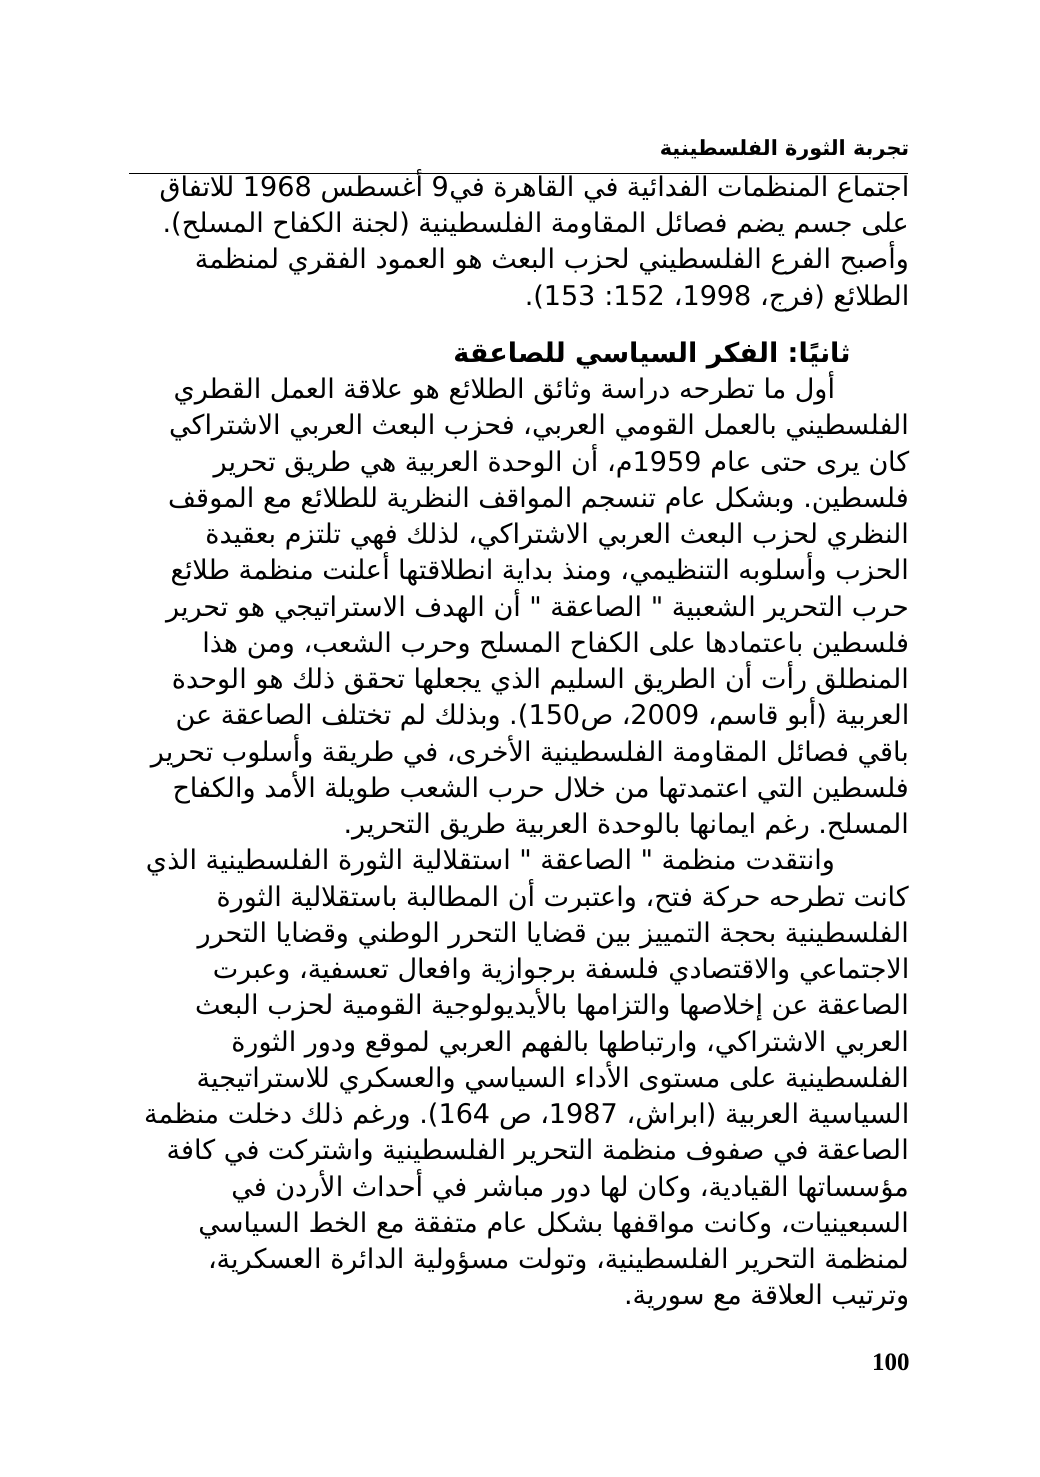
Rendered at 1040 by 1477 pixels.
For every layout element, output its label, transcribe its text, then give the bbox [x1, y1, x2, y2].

list أول ما تطرحه دراسة وثائق الطلائع هو علاقة العمل القطري الفلسطيني بالعمل القومي العربي، فحزب البعث العربي الاشتراكي كان يرى حتى عام 1959م، أن الوحدة العربية هي طريق تحرير فلسطين. وبشكل عام تنسجم المواقف النظرية للطلائع مع الموقف النظري لحزب البعث العربي الاشتراكي، لذلك فهي تلتزم بعقيدة الحزب وأسلوبه التنظيمي، ومنذ بداية انطلاقتها أعلنت منظمة طلائع حرب التحرير الشعبية " الصاعقة " أن الهدف الاستراتيجي هو تحرير فلسطين باعتمادها على الكفاح المسلح وحرب الشعب، ومن هذا المنطلق رأت أن الطريق السليم الذي يجعلها تحقق ذلك هو الوحدة العربية (أبو قاسم، 2009، ص150). وبذلك لم تختلف الصاعقة عن باقي فصائل المقاومة الفلسطينية الأخرى، في طريقة وأسلوب تحرير فلسطين التي اعتمدتها من خلال حرب الشعب طويلة الأمد والكفاح المسلح. رغم ايمانها بالوحدة العربية طريق التحرير. [130, 373, 909, 840]
list وانتقدت منظمة " الصاعقة " استقلالية الثورة الفلسطينية الذي كانت تطرحه حركة فتح، واعتبرت أن المطالبة باستقلالية الثورة الفلسطينية بحجة التمييز بين قضايا التحرر الوطني وقضايا التحرر الاجتماعي والاقتصادي فلسفة برجوازية وافعال تعسفية، وعبرت الصاعقة عن إخلاصها والتزامها بالأيديولوجية القومية لحزب البعث العربي الاشتراكي، وارتباطها بالفهم العربي لموقع ودور الثورة الفلسطينية على مستوى الأداء السياسي والعسكري للاستراتيجية السياسية العربية (ابراش، 1987، ص 164). ورغم ذلك دخلت منظمة الصاعقة في صفوف منظمة التحرير الفلسطينية واشتركت في كافة مؤسساتها القيادية، وكان لها دور مباشر في أحداث الأردن في السبعينيات، وكانت مواقفها بشكل عام متفقة مع الخط السياسي لمنظمة التحرير الفلسطينية، وتولت مسؤولية الدائرة العسكرية، وترتيب العلاقة مع سورية. [130, 845, 909, 1311]
subtitle ثانيًا: الفكر السياسي للصاعقة [130, 337, 909, 369]
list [130, 171, 909, 312]
